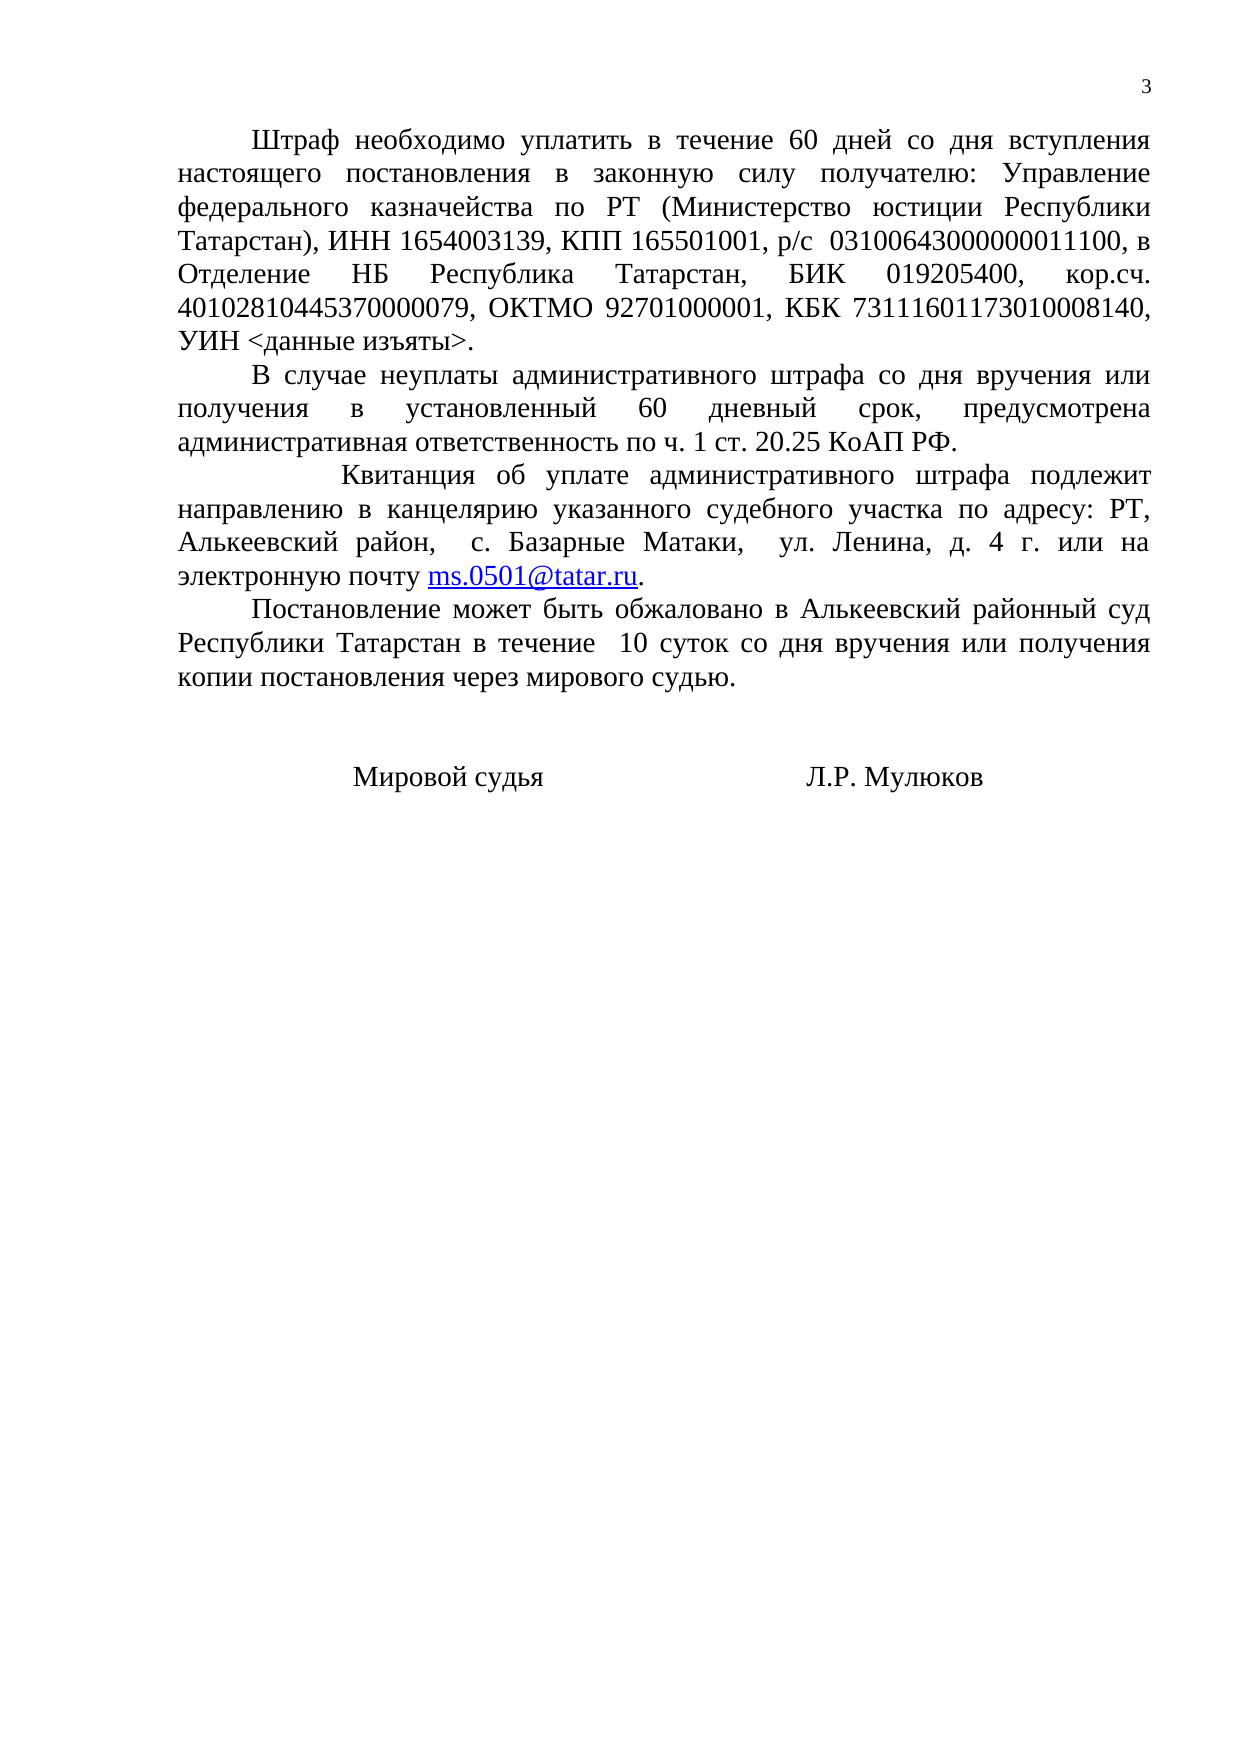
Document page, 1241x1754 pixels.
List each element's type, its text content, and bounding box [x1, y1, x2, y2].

text Постановление может быть обжаловано в Алькеевский районный суд Республики Татарстан в течение 10 суток со дня вручения или получения копии постановления через мирового судью. [177, 592, 1152, 692]
text Мировой судья Л.Р. Мулюков [177, 759, 1152, 793]
text Штраф необходимо уплатить в течение 60 дней со дня вступления настоящего постановления в законную силу получателю: Управление федерального казначейства по РТ (Министерство юстиции Республики Татарстан), ИНН 1654003139, КПП 165501001, р/с 03100643000000011100, в Отделение НБ Республика Татарстан, БИК 019205400, кор.сч. 40102810445370000079, ОКТМО 92701000001, КБК 73111601173010008140, УИН <данные изъяты>. [177, 122, 1152, 357]
text В случае неуплаты административного штрафа со дня вручения или получения в установленный 60 дневный срок, предусмотрена административная ответственность по ч. 1 ст. 20.25 КоАП РФ. [177, 357, 1152, 457]
text Квитанция об уплате административного штрафа подлежит направлению в канцелярию указанного судебного участка по адресу: РТ, Алькеевский район, с. Базарные Матаки, ул. Ленина, д. 4 г. или на электронную почту ms.0501@tatar.ru. [177, 457, 1152, 592]
